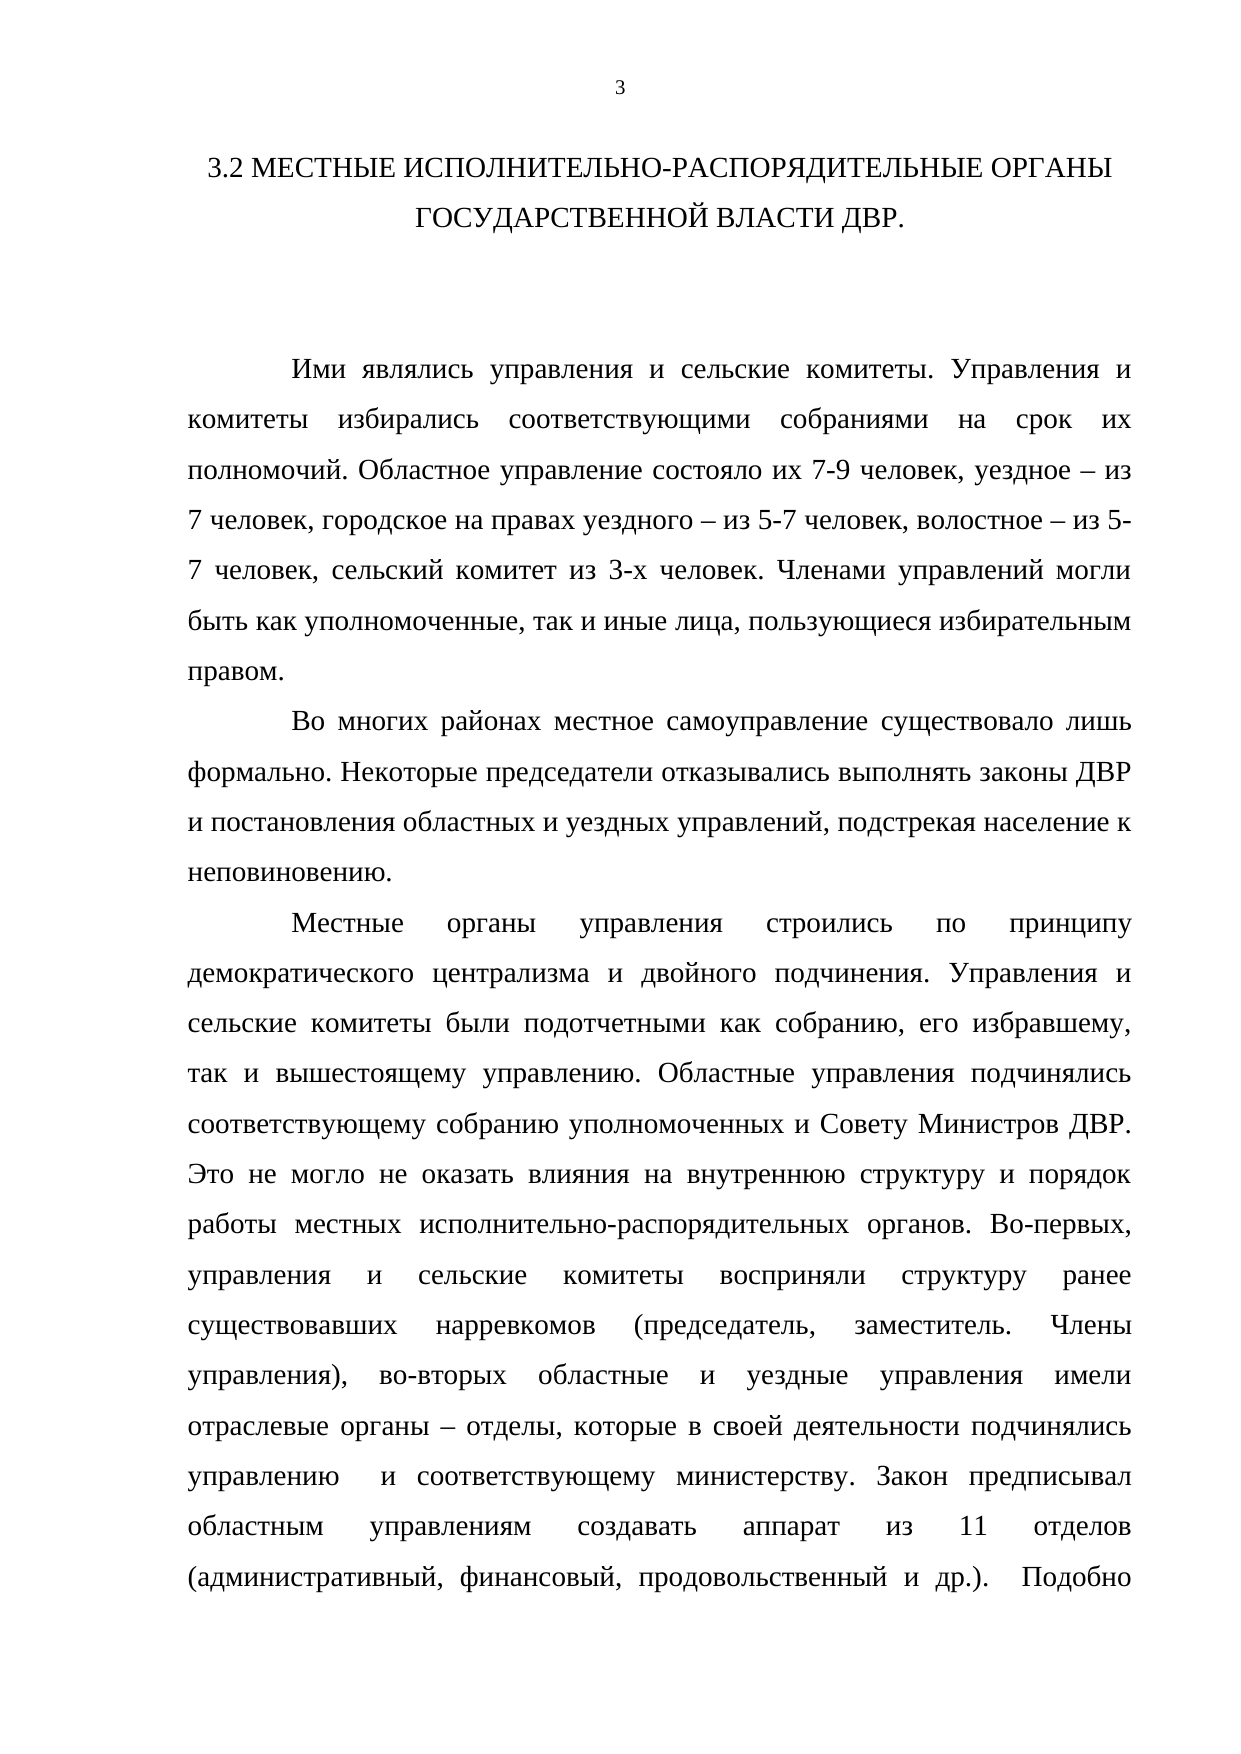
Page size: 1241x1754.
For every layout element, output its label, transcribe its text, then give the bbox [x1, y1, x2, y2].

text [187, 905, 1132, 1592]
text Во многих районах местное самоуправление существовало лишь формально. Некоторые председатели отказывались выполнять законы ДВР и постановления областных и уездных управлений, подстрекая население к неповиновению. [187, 703, 1132, 888]
text Ими являлись управления и сельские комитеты. Управления и комитеты избирались соответствующими собраниями на срок их полномочий. Областное управление состояло их 7-9 человек, уездное – из 7 человек, городское на правах уездного – из 5-7 человек, волостное – из 5-7 человек, сельский комитет из 3-х человек. Членами управлений могли быть как уполномоченные, так и иные лица, пользующиеся избирательным правом. [187, 351, 1132, 687]
text 3.2 МЕСТНЫЕ ИСПОЛНИТЕЛЬНО-РАСПОРЯДИТЕЛЬНЫЕ ОРГАНЫ ГОСУДАРСТВЕННОЙ ВЛАСТИ ДВР. [187, 150, 1132, 234]
